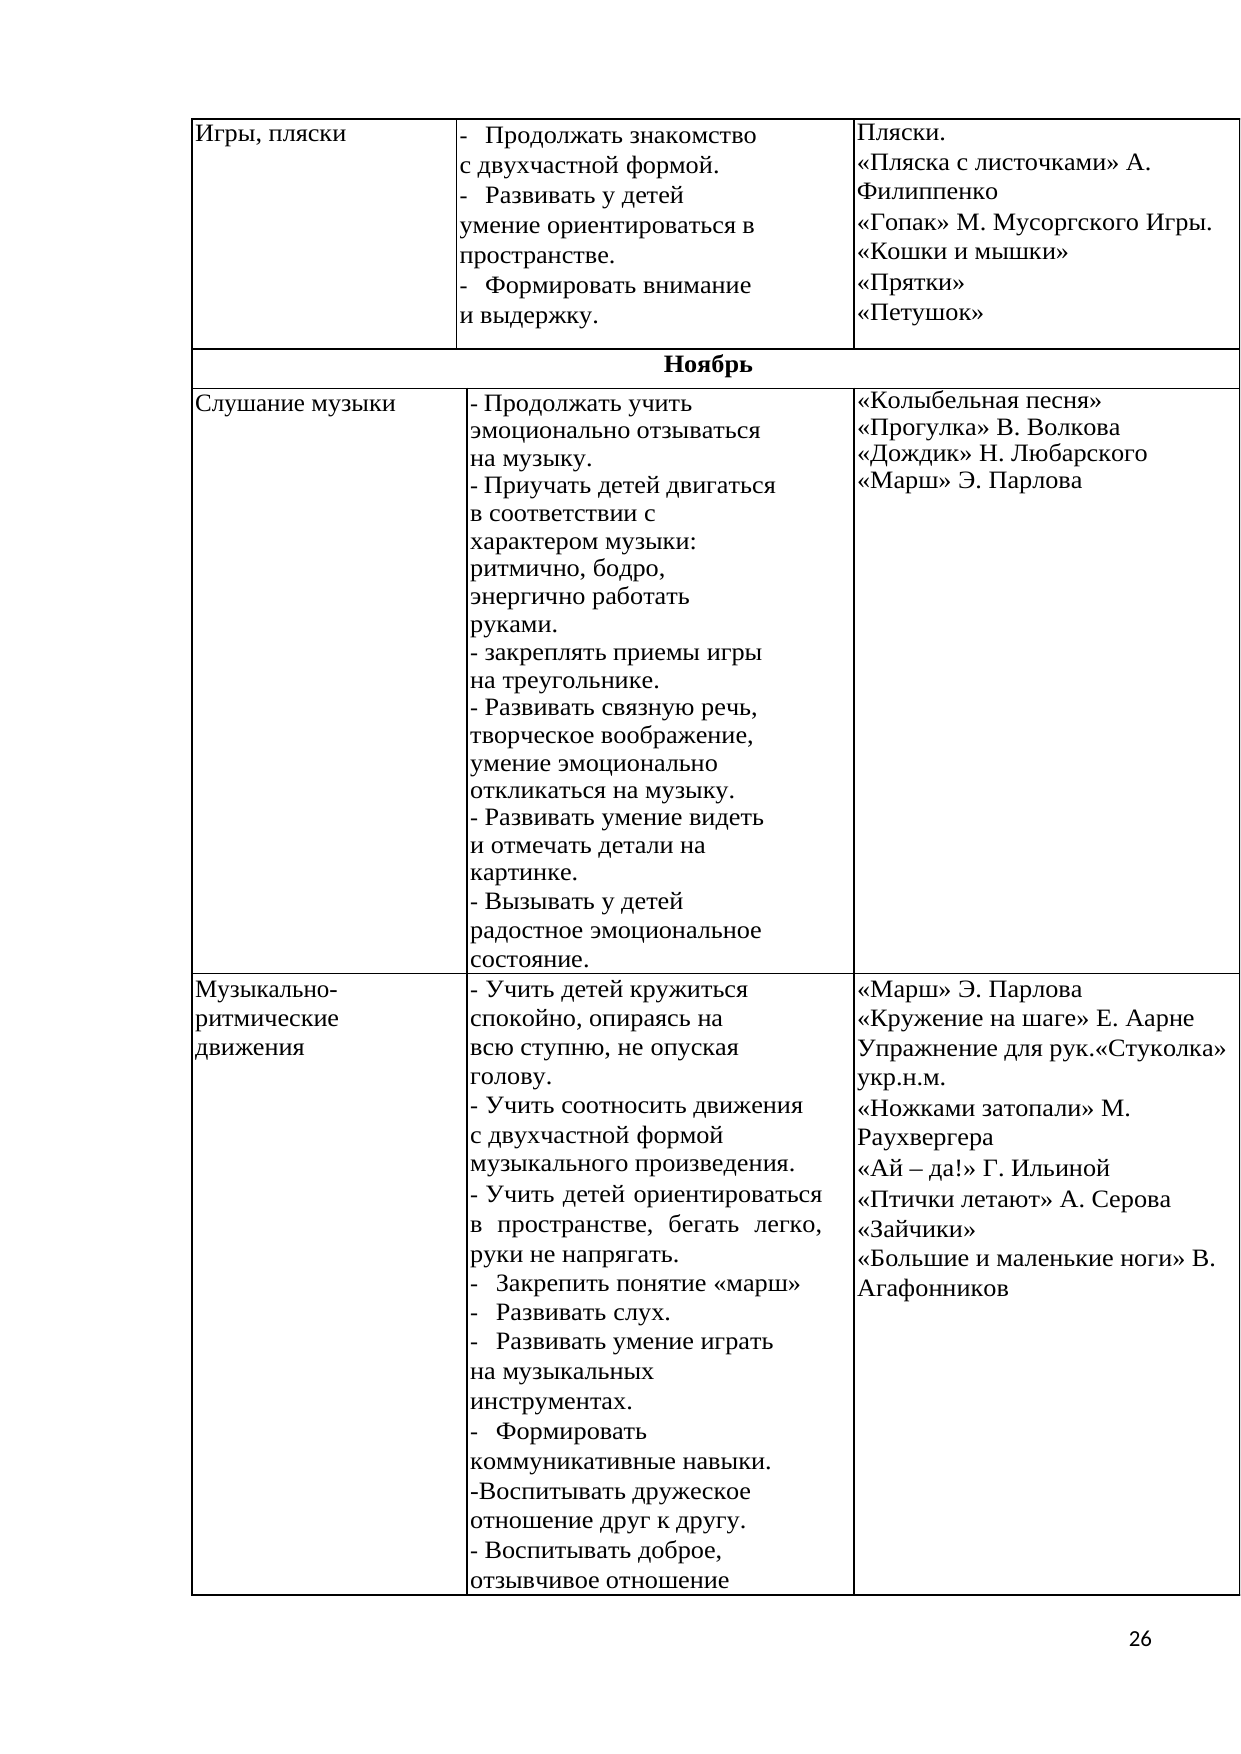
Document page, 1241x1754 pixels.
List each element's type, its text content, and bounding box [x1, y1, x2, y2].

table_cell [468, 974, 853, 1594]
table_cell «Колыбельная песня» «Прогулка» В. Волкова «Дождик» Н. Любарского «Марш» Э. Парлова [855, 389, 1239, 972]
table_cell Продолжать знакомство с двухчастной формой. Развивать у детей умение ориентироваться в пространстве. Формировать внимание и выдержку. [457, 120, 853, 348]
table_cell Игры, пляски [193, 120, 456, 348]
table_cell Слушание музыки [193, 389, 466, 972]
table_cell Продолжать учить эмоционально отзываться на музыку. Приучать детей двигаться в соответствии с характером музыки: ритмично, бодро, энергично работать руками. закреплять приемы игры на треугольнике. Развивать связную речь, творческое воображение, умение эмоционально откликаться на музыку. Развивать умение видеть и отмечать детали на картинке. Вызывать у детей радостное эмоциональное состояние. [468, 389, 853, 972]
table_cell Ноябрь [193, 350, 1239, 388]
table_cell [855, 974, 1239, 1594]
table_cell Пляски. «Пляска с листочками» А. Филиппенко «Гопак» М. Мусоргского Игры. «Кошки и мышки» «Прятки» «Петушок» [855, 120, 1239, 348]
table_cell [193, 974, 466, 1594]
